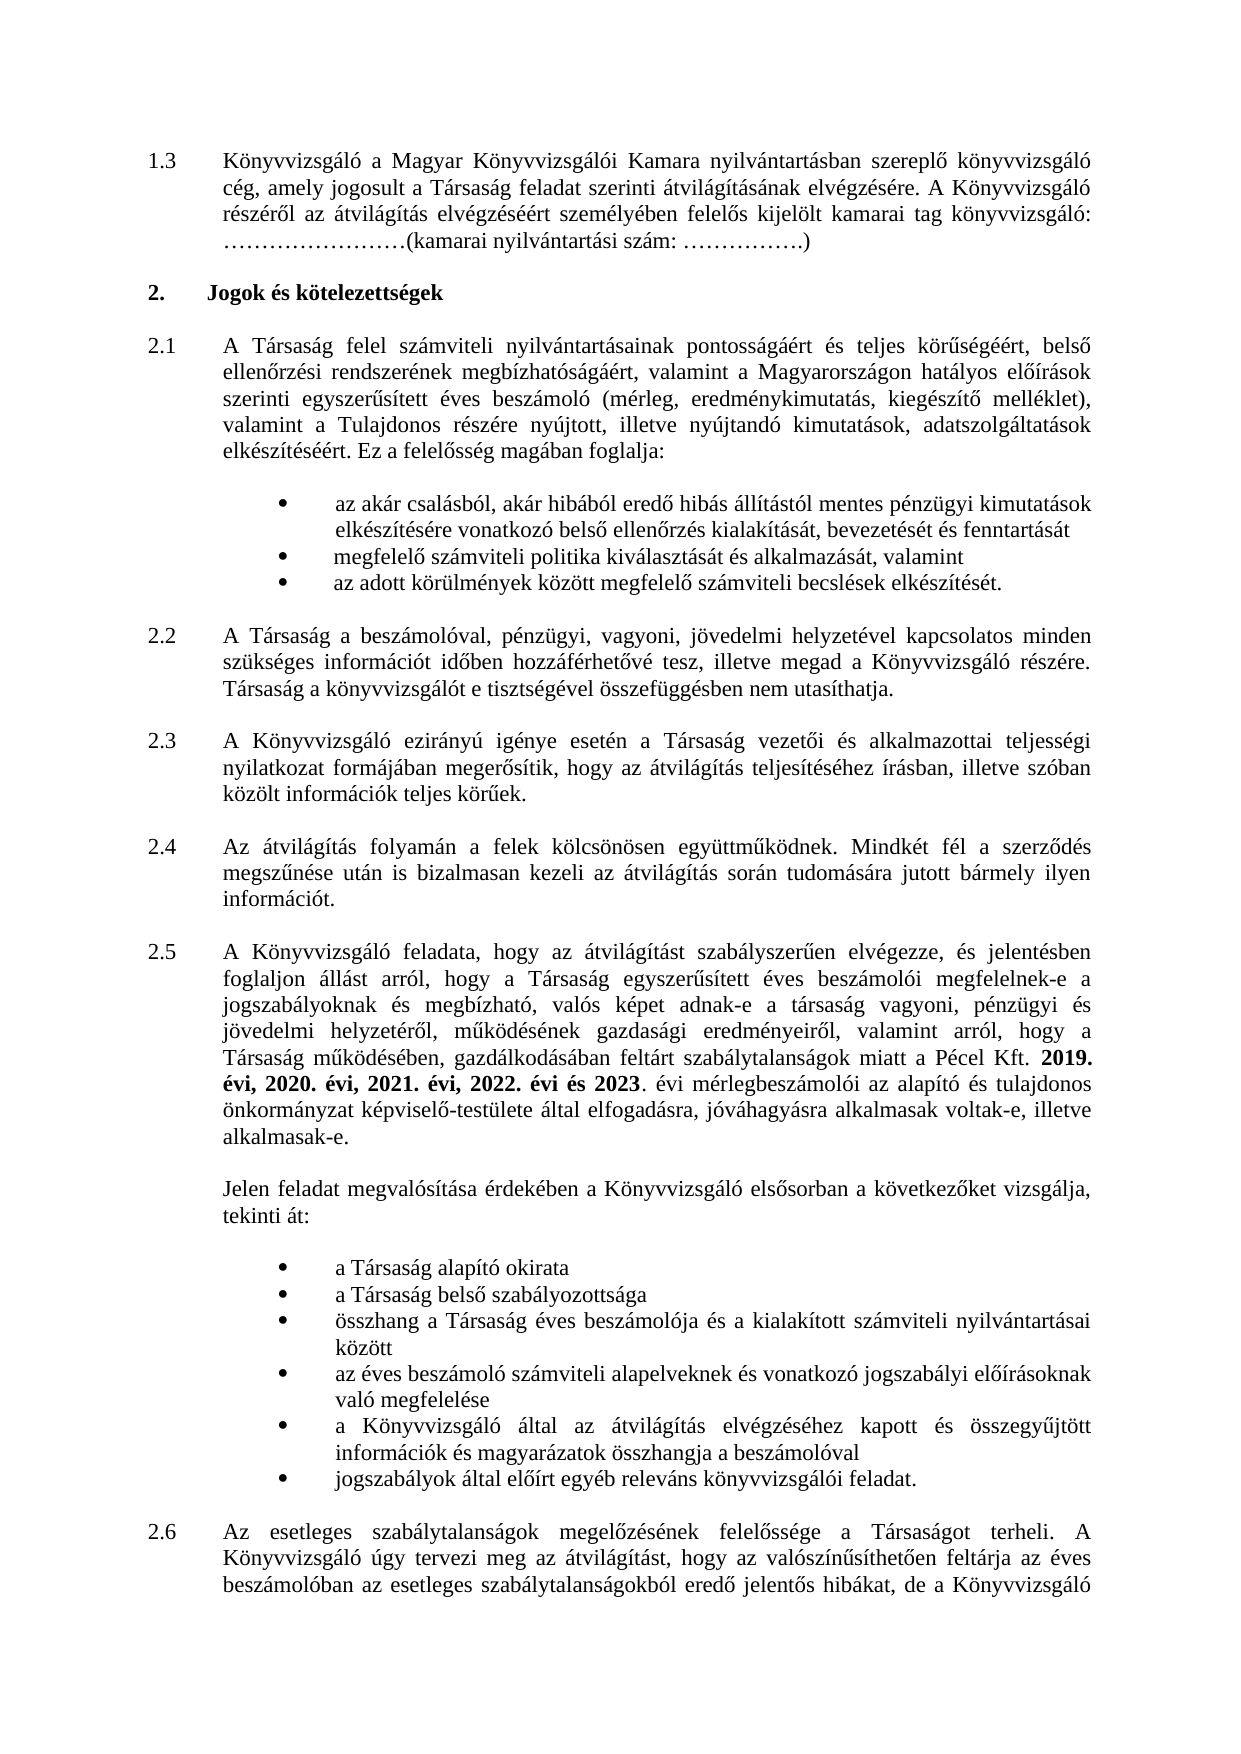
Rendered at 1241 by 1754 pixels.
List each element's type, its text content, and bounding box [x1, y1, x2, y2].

list az éves beszámoló számviteli alapelveknek és vonatkozó jogszabályi előírásoknak való megfelelése [279, 1360, 1093, 1413]
text 2.5 A Könyvvizsgáló feladata, hogy az átvilágítást szabályszerűen elvégezze, és jelentésben foglaljon állást arról, hogy a Társaság egyszerűsített éves beszámolói megfelelnek-e a jogszabályoknak és megbízható, valós képet adnak-e a társaság vagyoni, pénzügyi és jövedelmi helyzetéről, működésének gazdasági eredményeiről, valamint arról, hogy a Társaság működésében, gazdálkodásában feltárt szabálytalanságok miatt a Pécel Kft. 2019. évi, 2020. évi, 2021. évi, 2022. évi és 2023. évi mérlegbeszámolói az alapító és tulajdonos önkormányzat képviselő-testülete által elfogadásra, jóváhagyásra alkalmasak voltak-e, illetve alkalmasak-e. [148, 938, 1093, 1149]
text 2.1 A Társaság felel számviteli nyilvántartásainak pontosságáért és teljes körűségéért, belső ellenőrzési rendszerének megbízhatóságáért, valamint a Magyarországon hatályos előírások szerinti egyszerűsített éves beszámoló (mérleg, eredménykimutatás, kiegészítő melléklet), valamint a Tulajdonos részére nyújtott, illetve nyújtandó kimutatások, adatszolgáltatások elkészítéséért. Ez a felelősség magában foglalja: [148, 332, 1093, 464]
list az akár csalásból, akár hibából eredő hibás állítástól mentes pénzügyi kimutatások elkészítésére vonatkozó belső ellenőrzés kialakítását, bevezetését és fenntartását [279, 490, 1093, 543]
list az adott körülmények között megfelelő számviteli becslések elkészítését. [279, 569, 1093, 596]
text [148, 1518, 1093, 1597]
list a Könyvvizsgáló által az átvilágítás elvégzéséhez kapott és összegyűjtött információk és magyarázatok összhangja a beszámolóval [279, 1413, 1093, 1465]
text 2.3 A Könyvvizsgáló ezirányú igénye esetén a Társaság vezetői és alkalmazottai teljességi nyilatkozat formájában megerősítik, hogy az átvilágítás teljesítéséhez írásban, illetve szóban közölt információk teljes körűek. [148, 727, 1093, 806]
text 2.4 Az átvilágítás folyamán a felek kölcsönösen együttműködnek. Mindkét fél a szerződés megszűnése után is bizalmasan kezeli az átvilágítás során tudomására jutott bármely ilyen információt. [148, 833, 1093, 912]
list jogszabályok által előírt egyéb releváns könyvvizsgálói feladat. [279, 1465, 1093, 1492]
text 2. Jogok és kötelezettségek [148, 279, 1093, 306]
list a Társaság belső szabályozottsága [279, 1281, 1093, 1307]
list összhang a Társaság éves beszámolója és a kialakított számviteli nyilvántartásai között [279, 1307, 1093, 1360]
text Jelen feladat megvalósítása érdekében a Könyvvizsgáló elsősorban a következőket vizsgálja, tekinti át: [148, 1175, 1093, 1228]
list Könyvvizsgáló a Magyar Könyvvizsgálói Kamara nyilvántartásban szereplő könyvvizsgáló cég, amely jogosult a Társaság feladat szerinti átvilágításának elvégzésére. A Könyvvizsgáló részéről az átvilágítás elvégzéséért személyében felelős kijelölt kamarai tag könyvvizsgáló: ……………………(kamarai nyilvántartási szám: …………….) [148, 148, 1093, 253]
text 2.2 A Társaság a beszámolóval, pénzügyi, vagyoni, jövedelmi helyzetével kapcsolatos minden szükséges információt időben hozzáférhetővé tesz, illetve megad a Könyvvizsgáló részére. Társaság a könyvvizsgálót e tisztségével összefüggésben nem utasíthatja. [148, 622, 1093, 701]
list megfelelő számviteli politika kiválasztását és alkalmazását, valamint [279, 543, 1093, 569]
list a Társaság alapító okirata [279, 1254, 1093, 1281]
